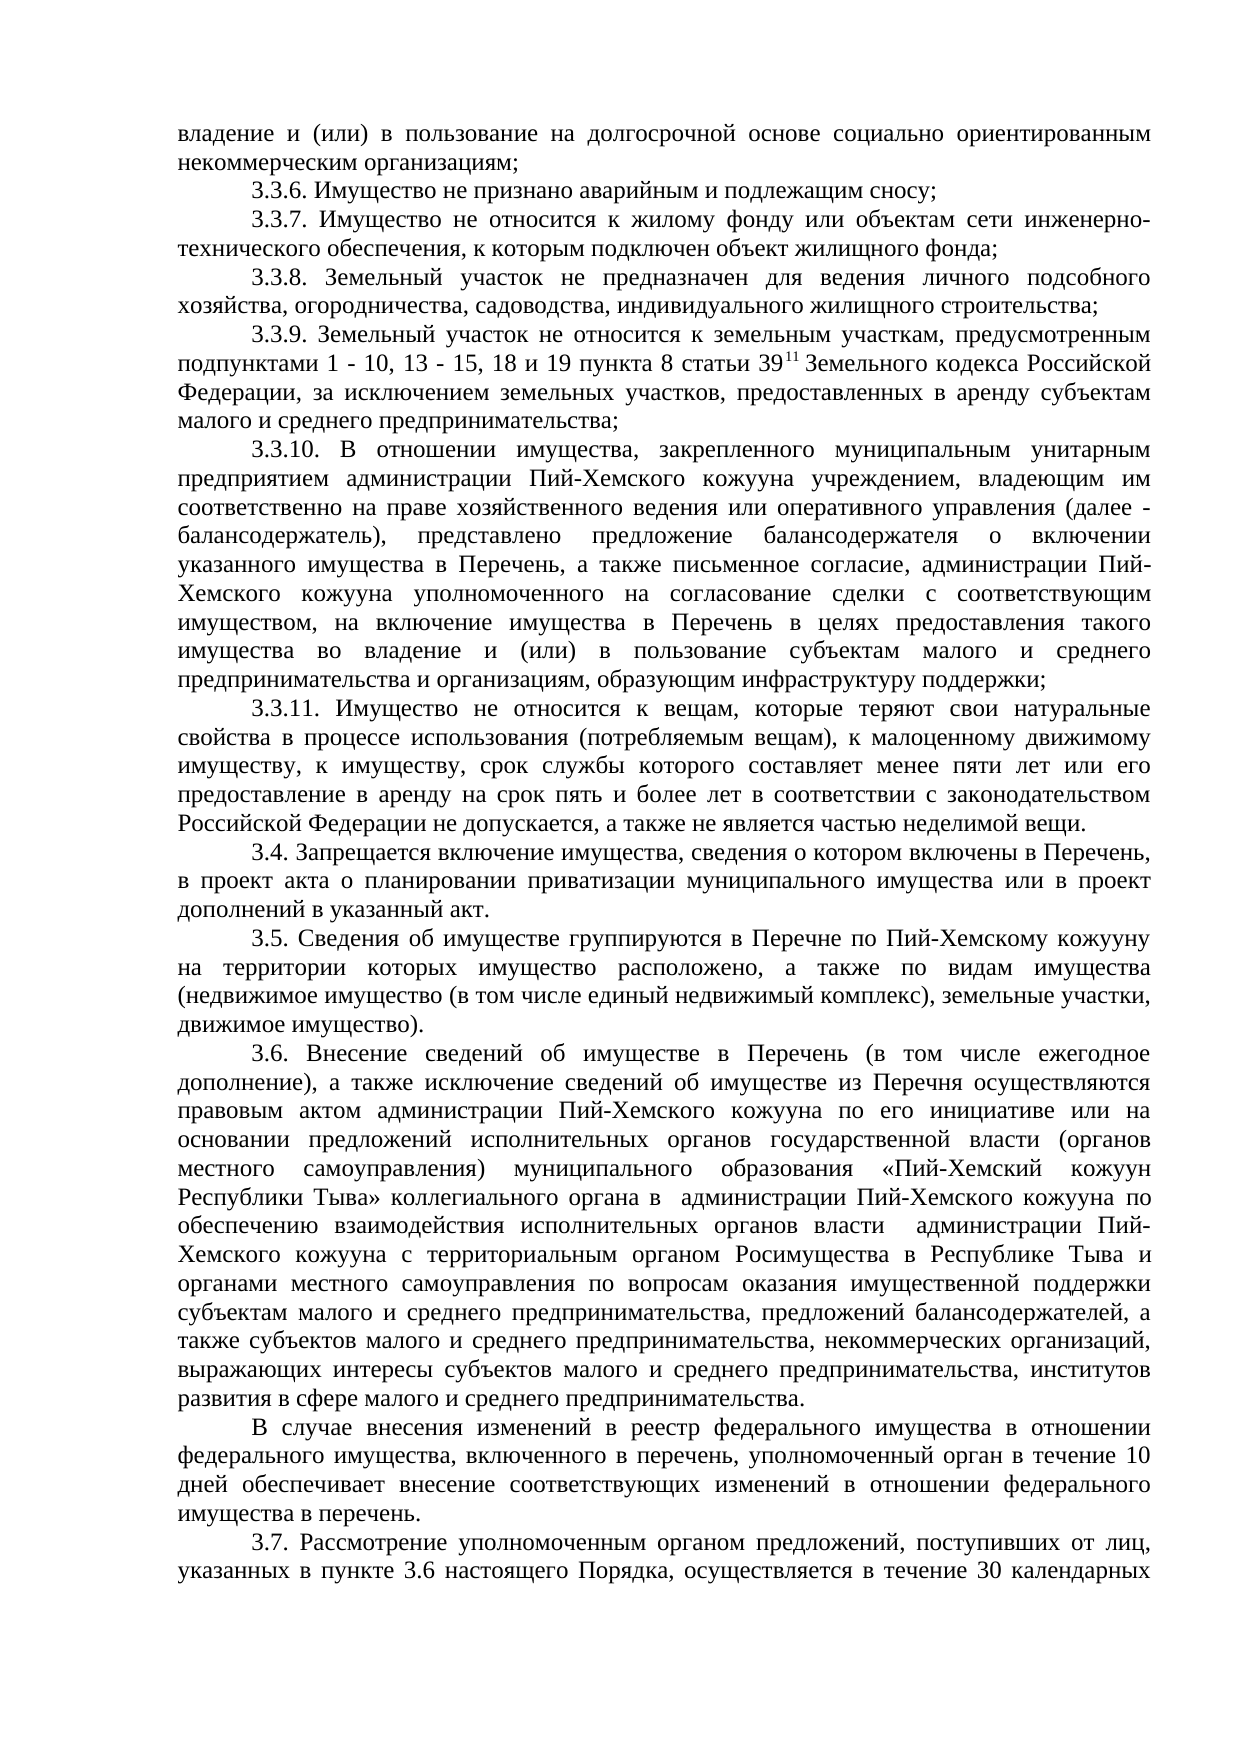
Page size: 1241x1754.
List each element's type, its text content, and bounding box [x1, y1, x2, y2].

text 3.3.11. Имущество не относится к вещам, которые теряют свои натуральные свойства в процессе использования (потребляемым вещам), к малоценному движимому имуществу, к имуществу, срок службы которого составляет менее пяти лет или его предоставление в аренду на срок пять и более лет в соответствии с законодательством Российской Федерации не допускается, а также не является частью неделимой вещи. [177, 693, 1152, 837]
text В случае внесения изменений в реестр федерального имущества в отношении федерального имущества, включенного в перечень, уполномоченный орган в течение 10 дней обеспечивает внесение соответствующих изменений в отношении федерального имущества в перечень. [177, 1412, 1152, 1527]
text 3.3.7. Имущество не относится к жилому фонду или объектам сети инженерно-технического обеспечения, к которым подключен объект жилищного фонда; [177, 204, 1152, 262]
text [177, 1527, 1152, 1584]
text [177, 118, 1152, 176]
text 3.3.9. Земельный участок не относится к земельным участкам, предусмотренным подпунктами 1 - 10, 13 - 15, 18 и 19 пункта 8 статьи 3911 Земельного кодекса Российской Федерации, за исключением земельных участков, предоставленных в аренду субъектам малого и среднего предпринимательства; [177, 319, 1152, 434]
text 3.3.10. В отношении имущества, закрепленного муниципальным унитарным предприятием администрации Пий-Хемского кожууна учреждением, владеющим им соответственно на праве хозяйственного ведения или оперативного управления (далее - балансодержатель), представлено предложение балансодержателя о включении указанного имущества в Перечень, а также письменное согласие, администрации Пий-Хемского кожууна уполномоченного на согласование сделки с соответствующим имуществом, на включение имущества в Перечень в целях предоставления такого имущества во владение и (или) в пользование субъектам малого и среднего предпринимательства и организациям, образующим инфраструктуру поддержки; [177, 434, 1152, 693]
text 3.5. Сведения об имуществе группируются в Перечне по Пий-Хемскому кожууну на территории которых имущество расположено, а также по видам имущества (недвижимое имущество (в том числе единый недвижимый комплекс), земельные участки, движимое имущество). [177, 923, 1152, 1038]
text 3.3.8. Земельный участок не предназначен для ведения личного подсобного хозяйства, огородничества, садоводства, индивидуального жилищного строительства; [177, 262, 1152, 319]
text 3.6. Внесение сведений об имуществе в Перечень (в том числе ежегодное дополнение), а также исключение сведений об имуществе из Перечня осуществляются правовым актом администрации Пий-Хемского кожууна по его инициативе или на основании предложений исполнительных органов государственной власти (органов местного самоуправления) муниципального образования «Пий-Хемский кожуун Республики Тыва» коллегиального органа в администрации Пий-Хемского кожууна по обеспечению взаимодействия исполнительных органов власти администрации Пий-Хемского кожууна с территориальным органом Росимущества в Республике Тыва и органами местного самоуправления по вопросам оказания имущественной поддержки субъектам малого и среднего предпринимательства, предложений балансодержателей, а также субъектов малого и среднего предпринимательства, некоммерческих организаций, выражающих интересы субъектов малого и среднего предпринимательства, институтов развития в сфере малого и среднего предпринимательства. [177, 1038, 1152, 1412]
text 3.3.6. Имущество не признано аварийным и подлежащим сносу; [177, 176, 1152, 204]
text 3.4. Запрещается включение имущества, сведения о котором включены в Перечень, в проект акта о планировании приватизации муниципального имущества или в проект дополнений в указанный акт. [177, 837, 1152, 923]
